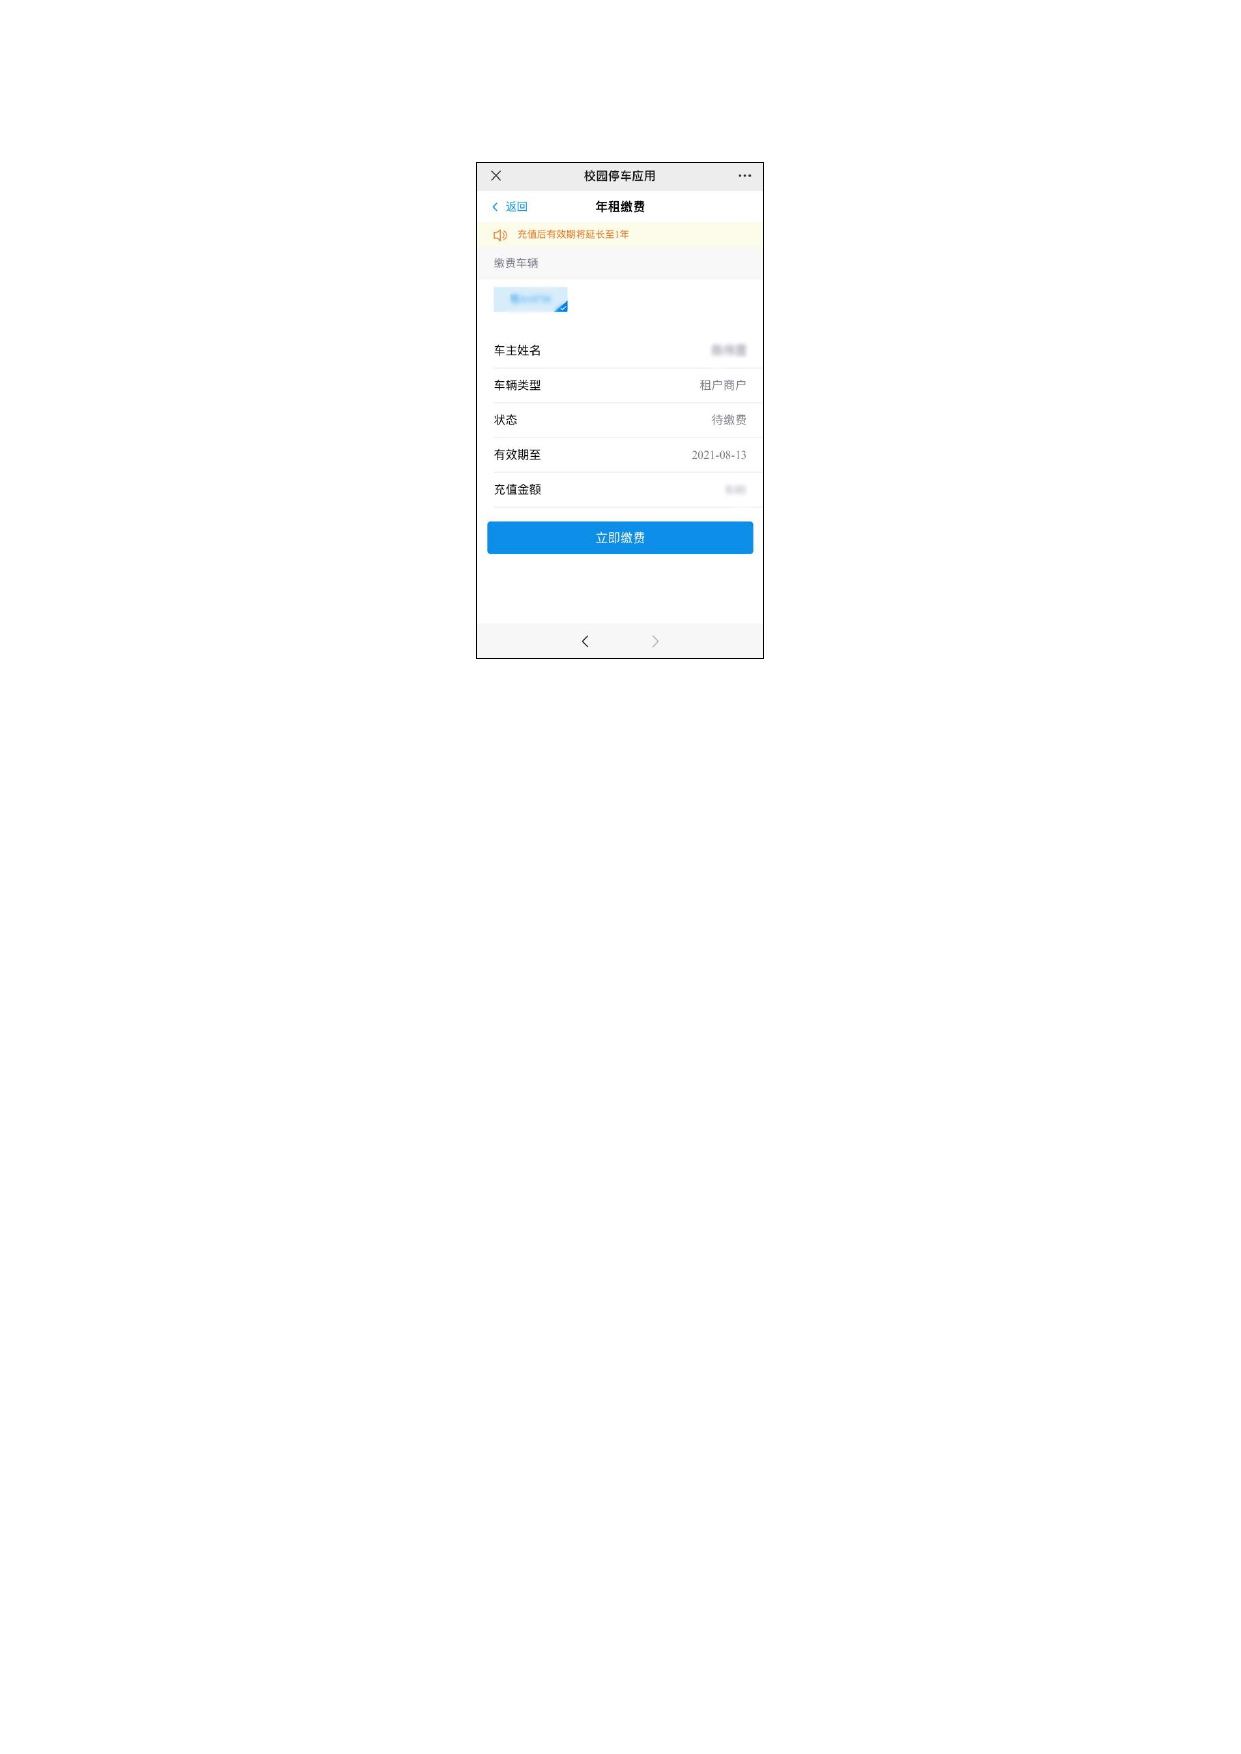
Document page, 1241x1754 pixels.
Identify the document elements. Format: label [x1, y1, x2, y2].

picture [477, 163, 763, 658]
